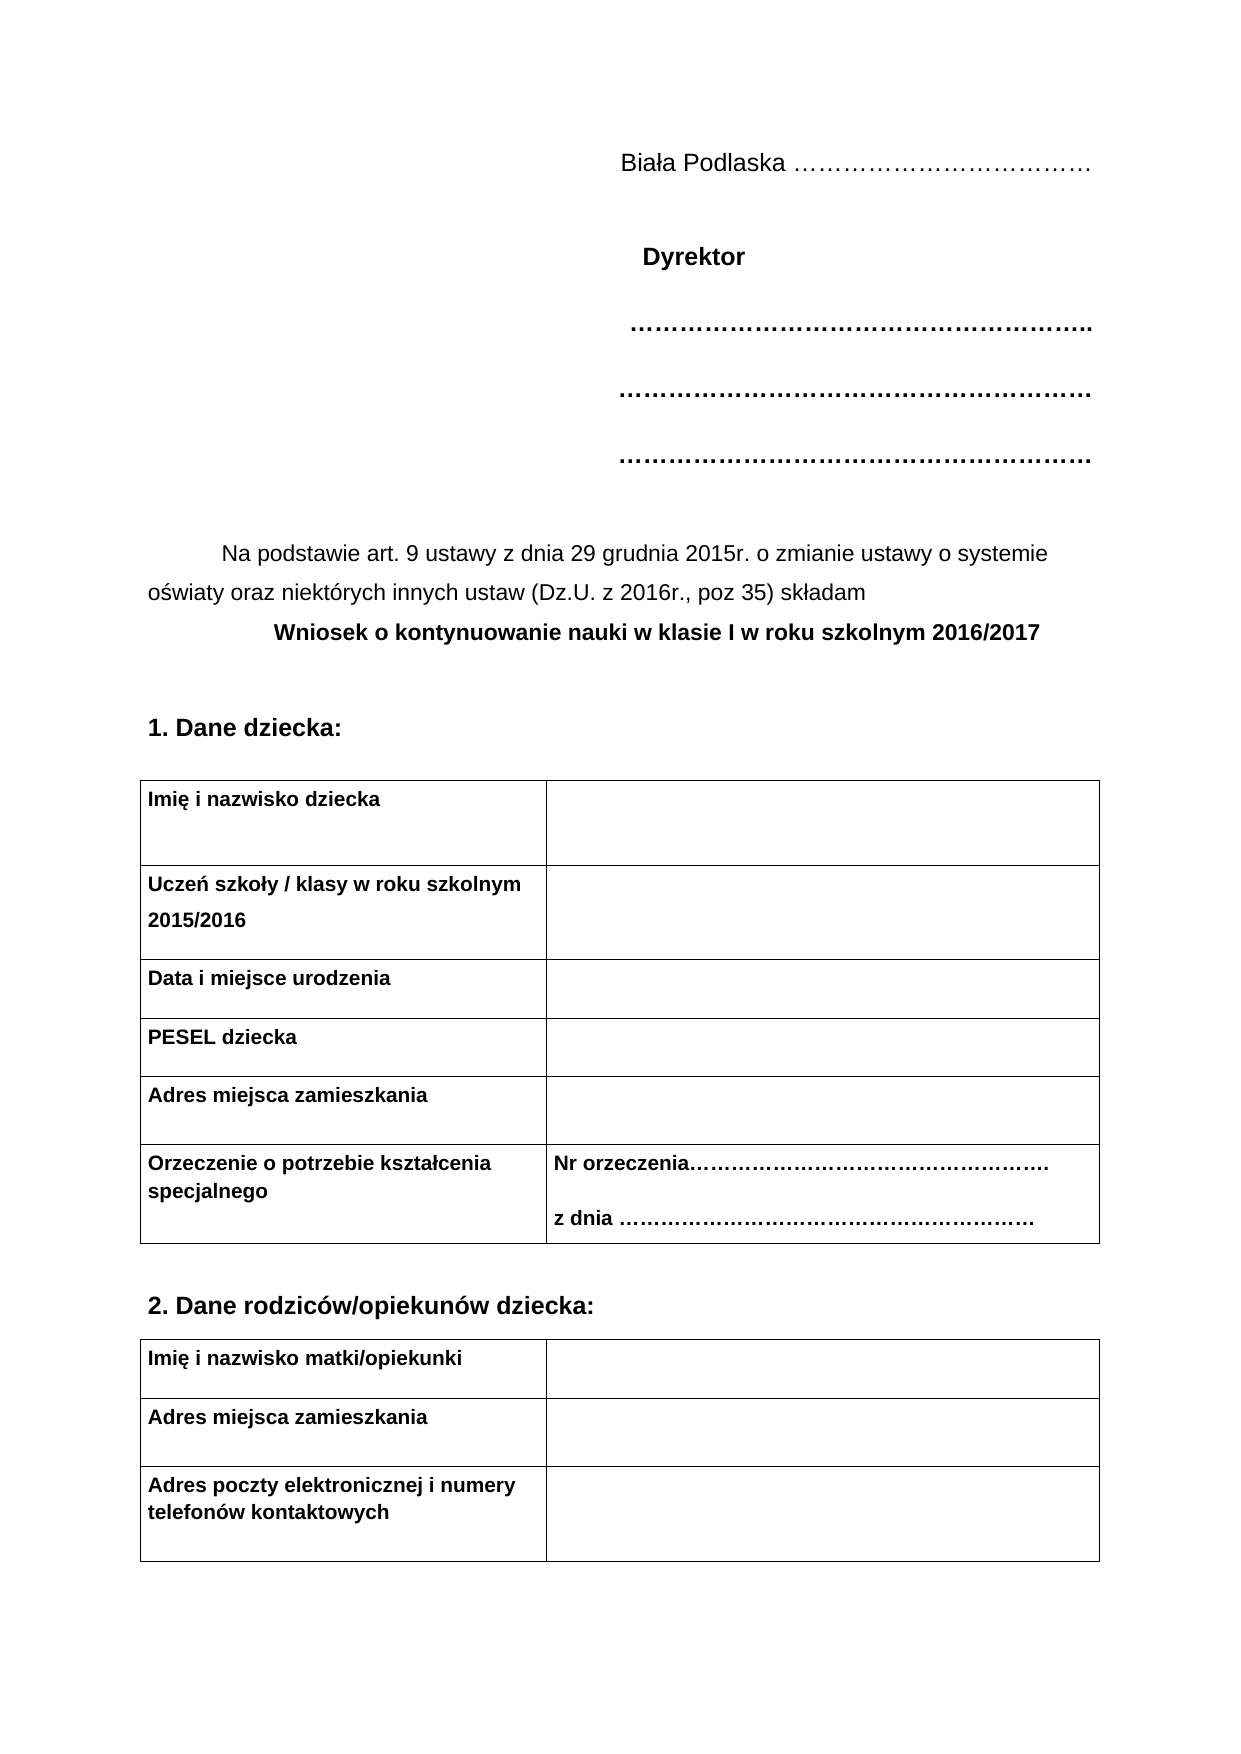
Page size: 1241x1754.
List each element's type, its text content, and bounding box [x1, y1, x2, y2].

table_header Imię i nazwisko matki/opiekunki [141, 1340, 546, 1398]
text Na podstawie art. 9 ustawy z dnia 29 grudnia 2015r. o zmianie ustawy o systemie oświaty oraz niektórych innych ustaw (Dz.U. z 2016r., poz 35) składam [148, 539, 1093, 605]
table_cell Uczeń szkoły / klasy w roku szkolnym 2015/2016 [141, 866, 546, 959]
table_cell [547, 866, 1099, 959]
table_cell PESEL dziecka [141, 1019, 546, 1076]
text 2. Dane rodziców/opiekunów dziecka: [148, 1291, 1093, 1320]
text 1. Dane dziecka: [148, 713, 1093, 742]
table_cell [141, 1467, 546, 1561]
text ………………………………………………… [148, 441, 1093, 469]
text Biała Podlaska ……………………………… [148, 148, 1093, 176]
table_header Imię i nazwisko dziecka [141, 781, 546, 865]
table_cell Orzeczenie o potrzebie kształcenia specjalnego [141, 1145, 546, 1242]
table_cell Adres miejsca zamieszkania [141, 1399, 546, 1466]
table_cell Data i miejsce urodzenia [141, 960, 546, 1018]
text Dyrektor [221, 242, 1093, 271]
table_header [547, 781, 1099, 865]
text Wniosek o kontynuowanie nauki w klasie I w roku szkolnym 2016/2017 [148, 618, 1093, 645]
table_cell [547, 960, 1099, 1018]
table_cell [547, 1399, 1099, 1466]
table_cell [547, 1467, 1099, 1561]
text ………………………………………………… [148, 374, 1093, 403]
table_header [547, 1340, 1099, 1398]
text ……………………………………………….. [148, 308, 1093, 337]
table_cell Nr orzeczenia……………………………………………. z dnia …………………………………………………… [547, 1145, 1099, 1242]
table_cell [547, 1019, 1099, 1076]
table_cell [547, 1077, 1099, 1144]
table_cell Adres miejsca zamieszkania [141, 1077, 546, 1144]
